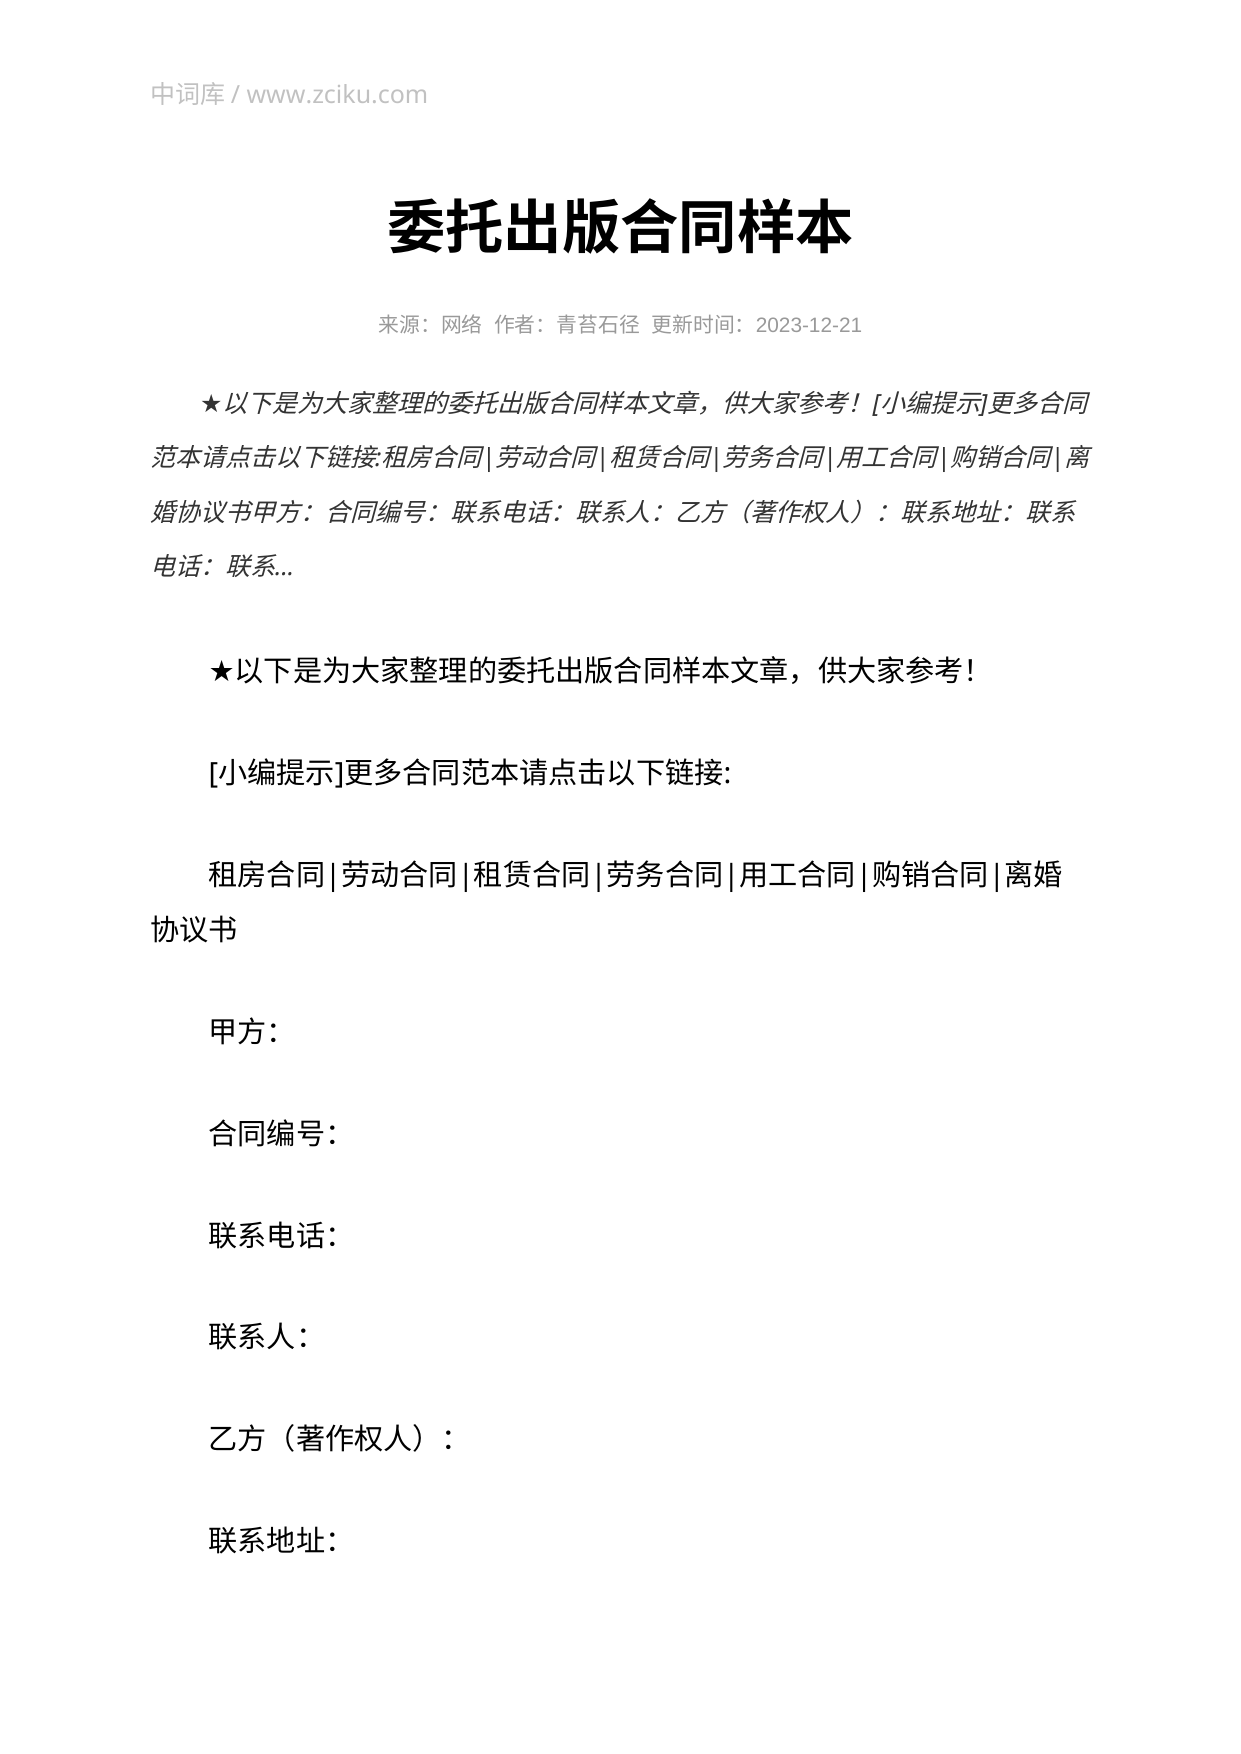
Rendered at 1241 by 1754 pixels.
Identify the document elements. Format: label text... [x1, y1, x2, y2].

text 租房合同|劳动合同|租赁合同|劳务合同|用工合同|购销合同|离婚协议书 [150, 852, 1090, 949]
text 来源：网络 作者：青苔石径 更新时间：2023-12-21 [150, 313, 1090, 337]
text 合同编号： [150, 1110, 1090, 1153]
subtitle 委托出版合同样本 [150, 181, 1090, 266]
text ★以下是为大家整理的委托出版合同样本文章，供大家参考！[小编提示]更多合同范本请点击以下链接:租房合同|劳动合同|租赁合同|劳务合同|用工合同|购销合同|离婚协议书甲方：合同编号：联系电话：联系人：乙方（著作权人）：联系地址：联系电话：联系... [150, 383, 1090, 583]
text [小编提示]更多合同范本请点击以下链接: [150, 750, 1090, 792]
text ★以下是为大家整理的委托出版合同样本文章，供大家参考！ [150, 648, 1090, 690]
text 联系电话： [150, 1212, 1090, 1254]
text 联系人： [150, 1314, 1090, 1356]
text 甲方： [150, 1008, 1090, 1051]
text 联系地址： [150, 1517, 1090, 1560]
text 乙方（著作权人）： [150, 1416, 1090, 1458]
